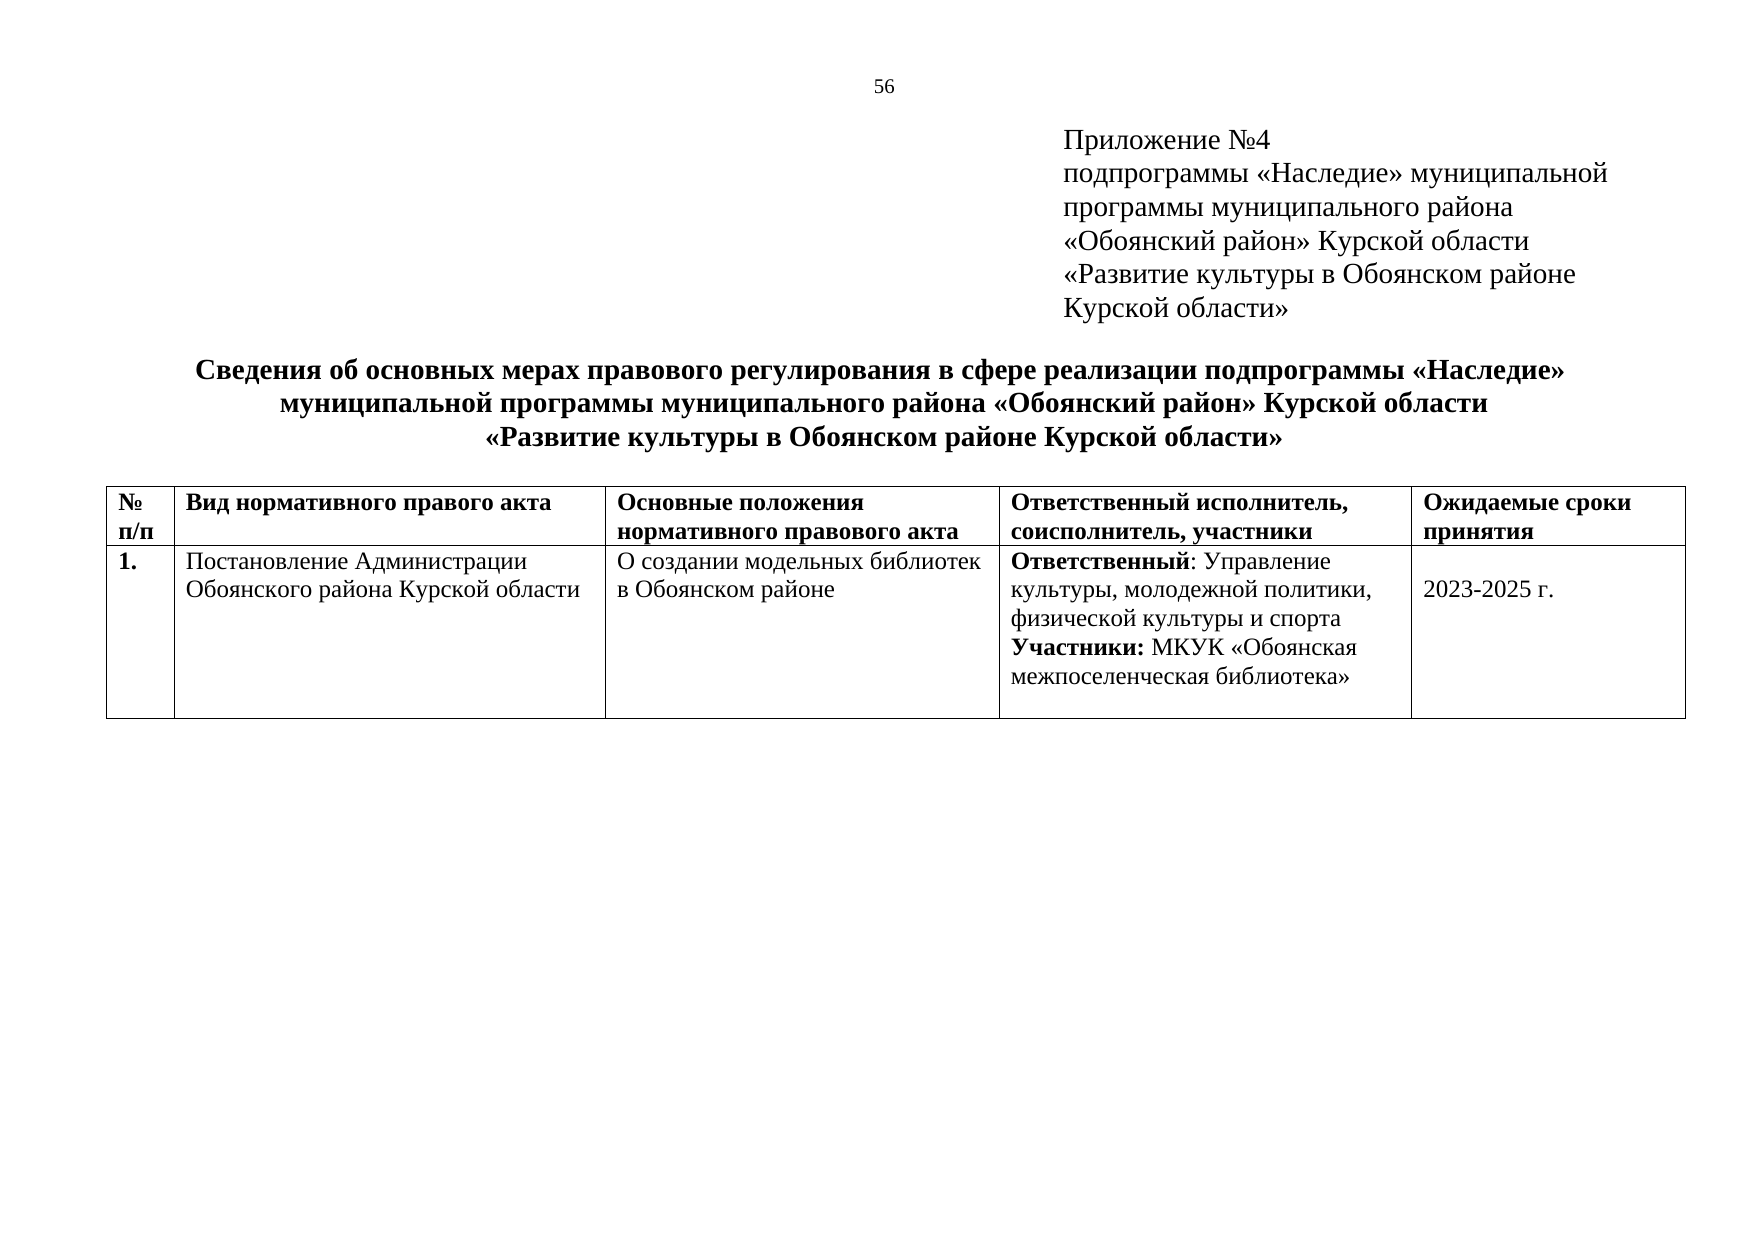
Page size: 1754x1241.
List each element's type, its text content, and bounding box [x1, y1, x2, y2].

table_cell Постановление Администрации Обоянского района Курской области [175, 546, 605, 718]
table_cell Ответственный: Управление культуры, молодежной политики, физической культуры и спорта Участники: МКУК «Обоянская межпоселенческая библиотека» [1000, 546, 1411, 718]
table_cell О создании модельных библиотек в Обоянском районе [606, 546, 999, 718]
table_header Ожидаемые сроки принятия [1412, 487, 1685, 545]
table_header № п/п [107, 487, 174, 545]
table_cell 1. [107, 546, 174, 718]
text Сведения об основных мерах правового регулирования в сфере реализации подпрограммы «Наследие» муниципальной программы муниципального района «Обоянский район» Курской области «Развитие культуры в Обоянском районе Курской области» [118, 352, 1650, 453]
table_header Вид нормативного правого акта [175, 487, 605, 545]
table_cell 2023-2025 г. [1412, 546, 1685, 718]
table_header Основные положения нормативного правового акта [606, 487, 999, 545]
table_header Ответственный исполнитель, соисполнитель, участники [1000, 487, 1411, 545]
text Приложение №4 подпрограммы «Наследие» муниципальной программы муниципального района «Обоянский район» Курской области «Развитие культуры в Обоянском районе Курской области» [1063, 122, 1650, 323]
